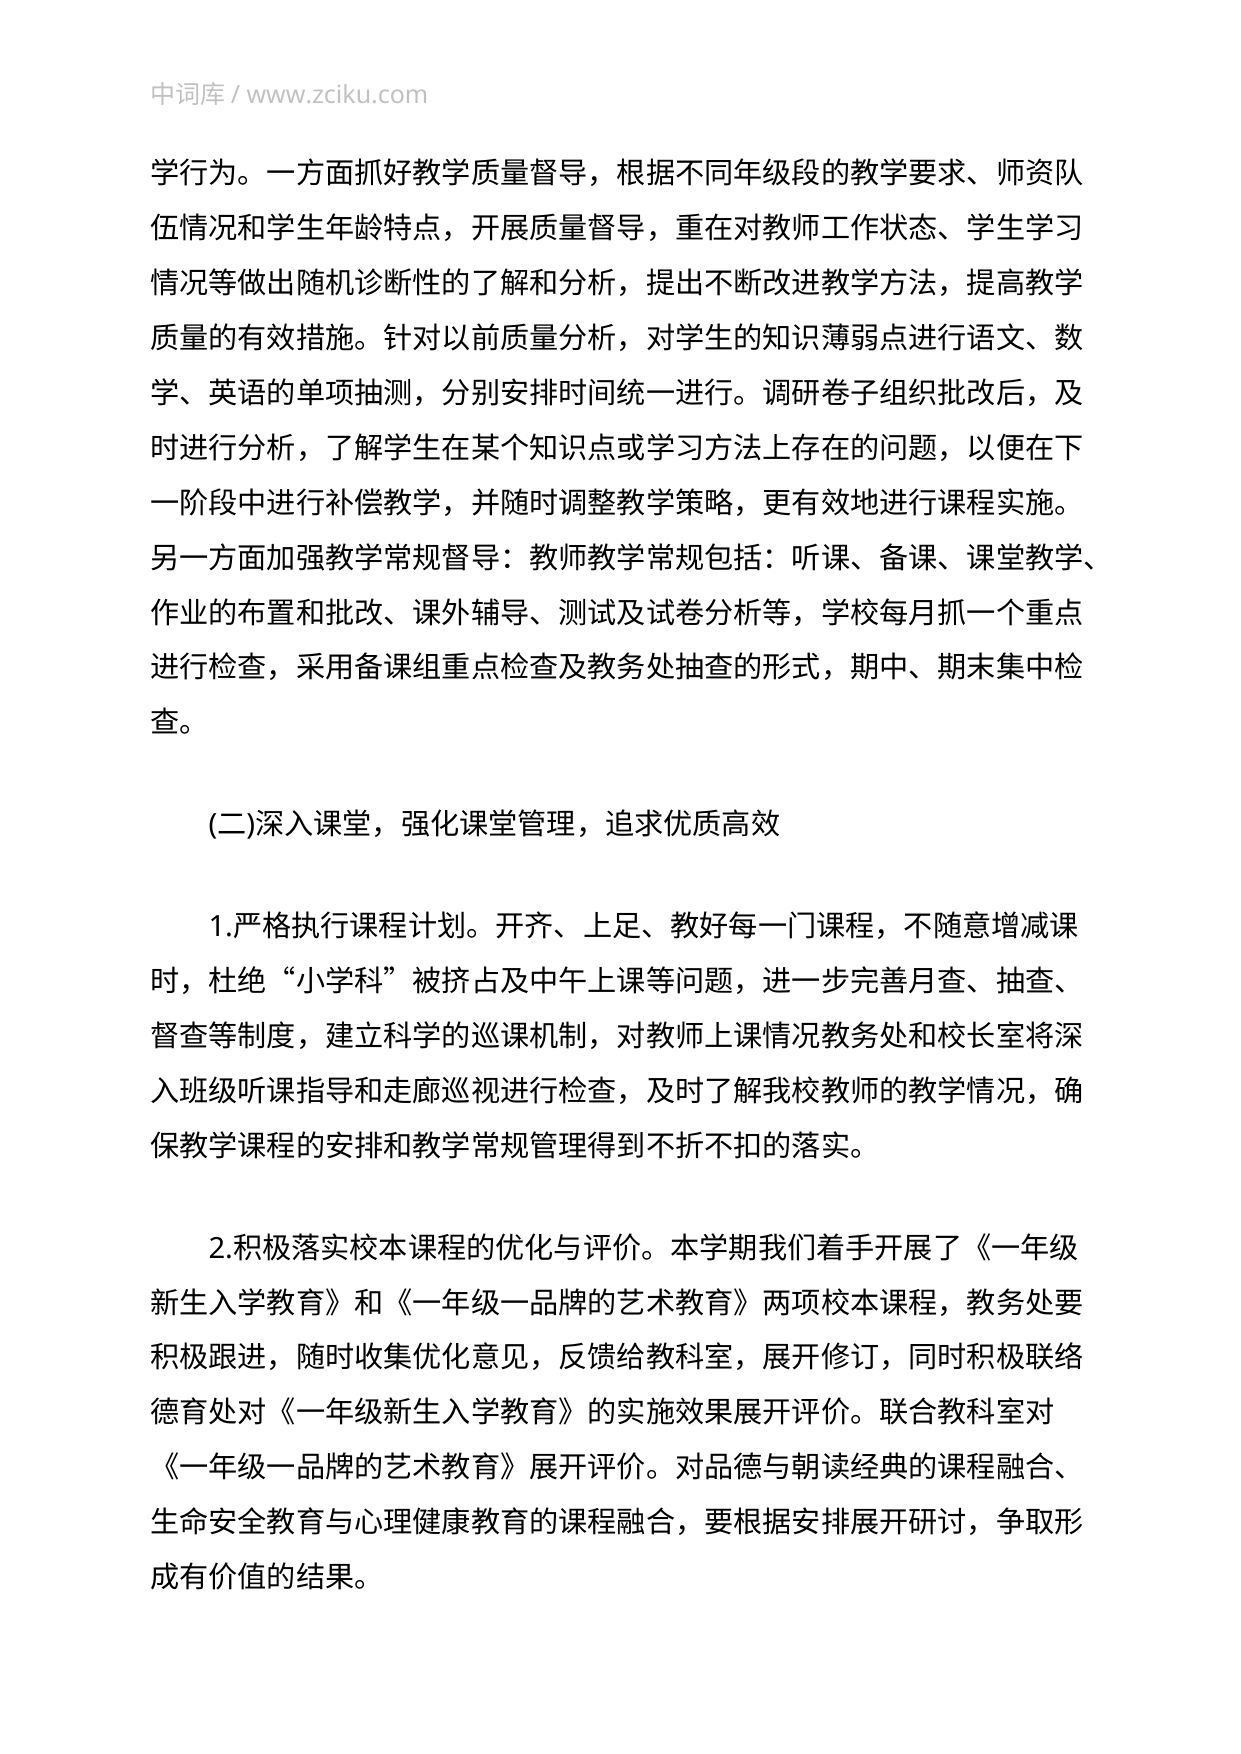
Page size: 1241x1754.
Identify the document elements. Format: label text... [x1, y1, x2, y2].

text 1.严格执行课程计划。开齐、上足、教好每一门课程，不随意增减课时，杜绝“小学科”被挤占及中午上课等问题，进一步完善月查、抽查、督查等制度，建立科学的巡课机制，对教师上课情况教务处和校长室将深入班级听课指导和走廊巡视进行检查，及时了解我校教师的教学情况，确保教学课程的安排和教学常规管理得到不折不扣的落实。 [150, 903, 1090, 1165]
text (二)深入课堂，强化课堂管理，追求优质高效 [150, 801, 1090, 843]
text 2.积极落实校本课程的优化与评价。本学期我们着手开展了《一年级新生入学教育》和《一年级一品牌的艺术教育》两项校本课程，教务处要积极跟进，随时收集优化意见，反馈给教科室，展开修订，同时积极联络德育处对《一年级新生入学教育》的实施效果展开评价。联合教科室对《一年级一品牌的艺术教育》展开评价。对品德与朝读经典的课程融合、生命安全教育与心理健康教育的课程融合，要根据安排展开研讨，争取形成有价值的结果。 [150, 1224, 1090, 1596]
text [150, 150, 1090, 741]
